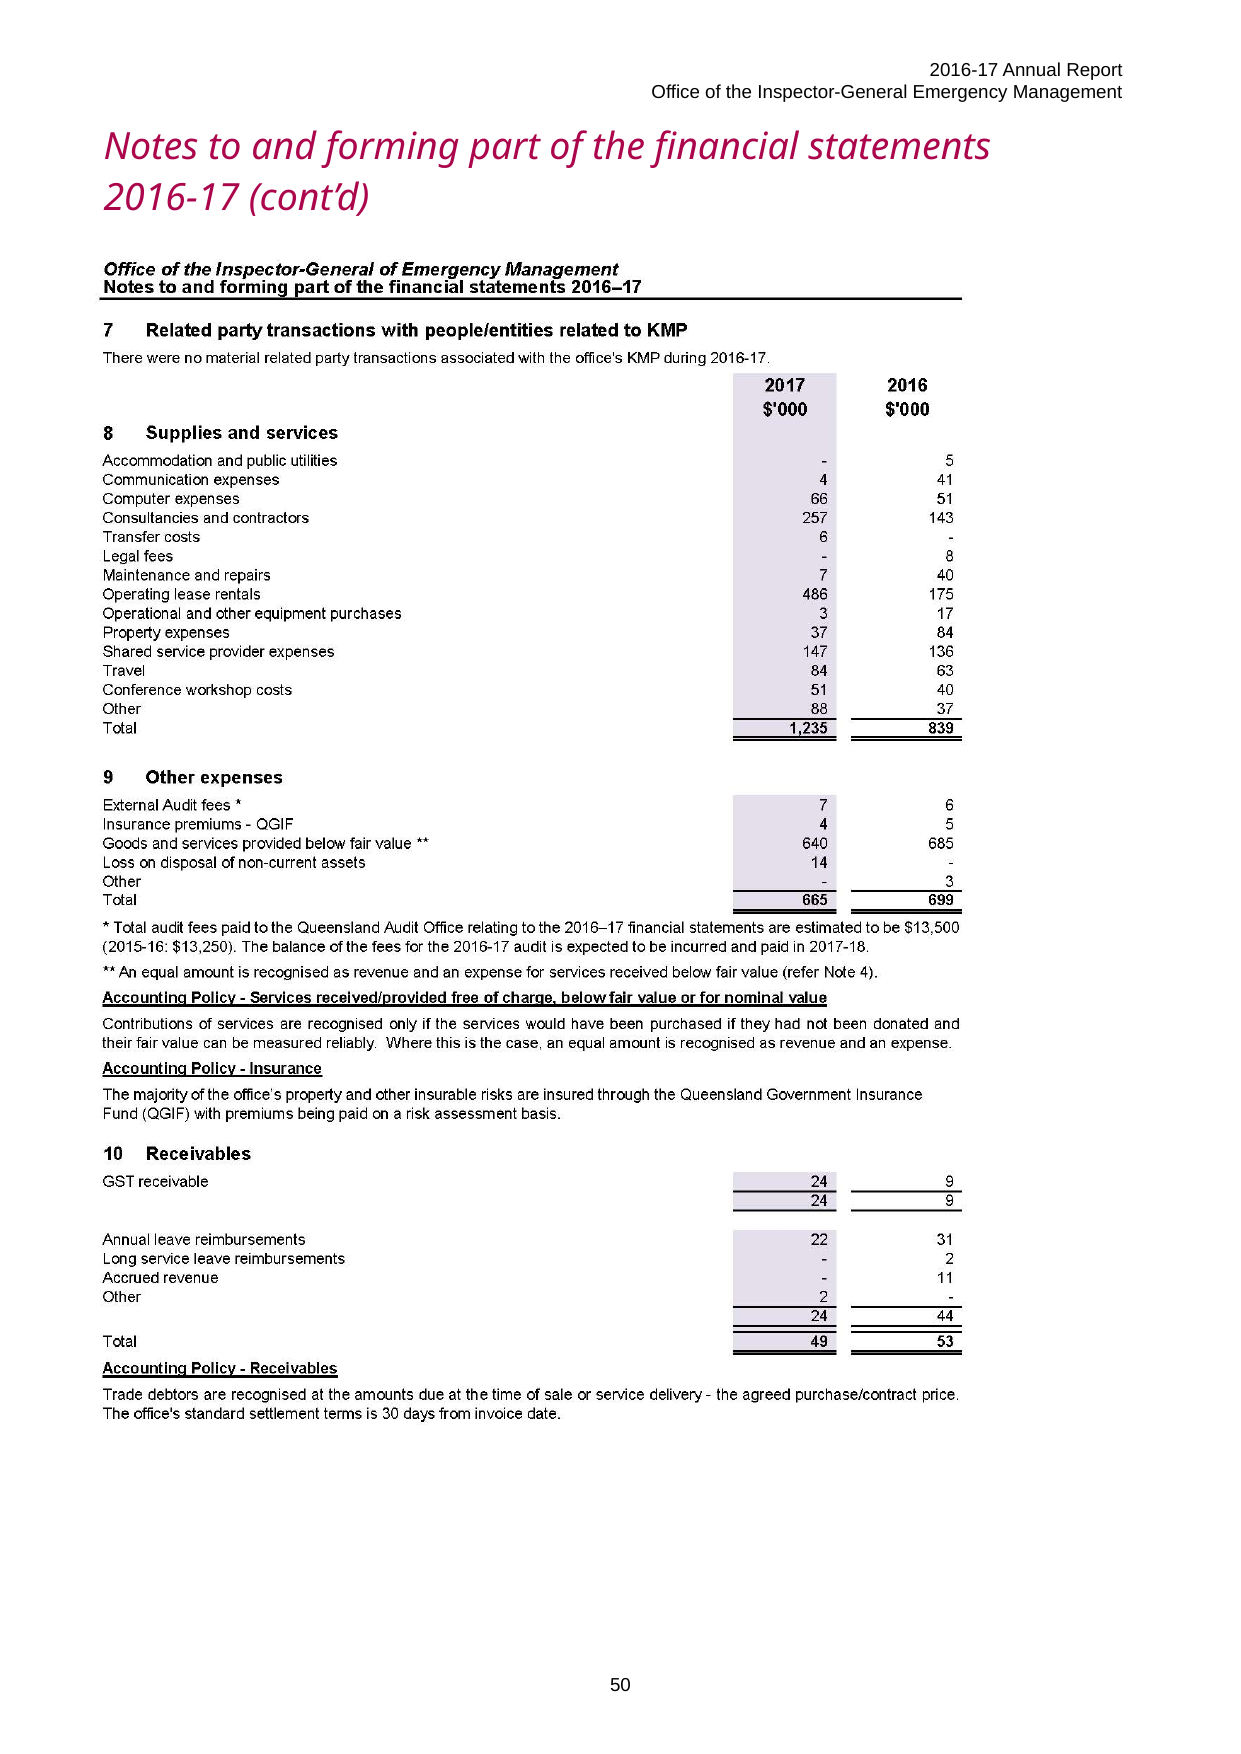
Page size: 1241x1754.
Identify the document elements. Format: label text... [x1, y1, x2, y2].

picture [83, 242, 1048, 1502]
subtitle Notes to and forming part of the financial statements 2016-17 (cont’d) [103, 119, 1122, 221]
